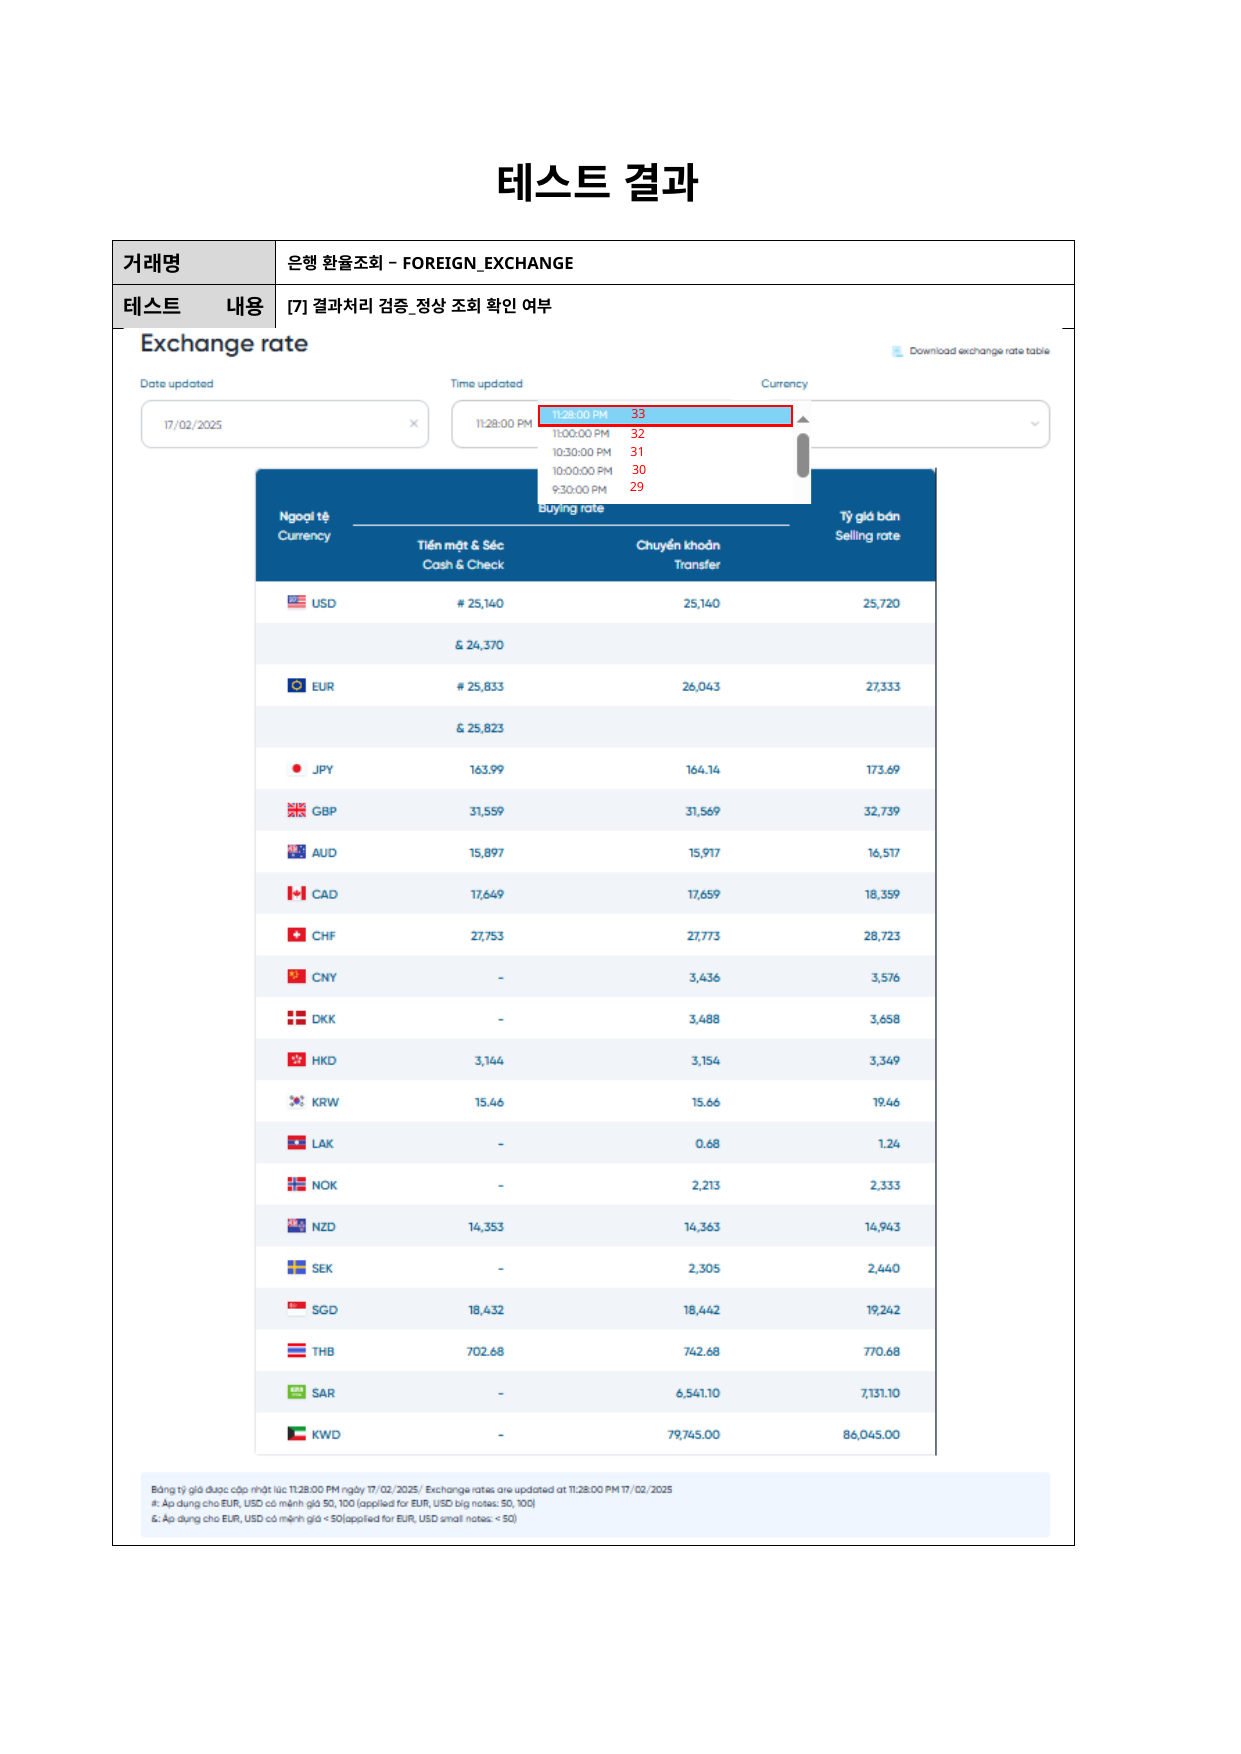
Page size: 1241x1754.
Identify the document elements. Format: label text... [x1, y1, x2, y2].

text 테스트 결과 [68, 150, 1128, 210]
picture [123, 328, 1063, 1543]
table_cell [113, 329, 1074, 1545]
table_cell [7] 결과처리 검증_정상 조회 확인 여부 [276, 285, 1074, 328]
table_header 은행 환율조회 – FOREIGN_EXCHANGE [276, 241, 1074, 284]
table_header 거래명 [113, 241, 275, 284]
table_cell 테스트 내용 [113, 285, 275, 328]
